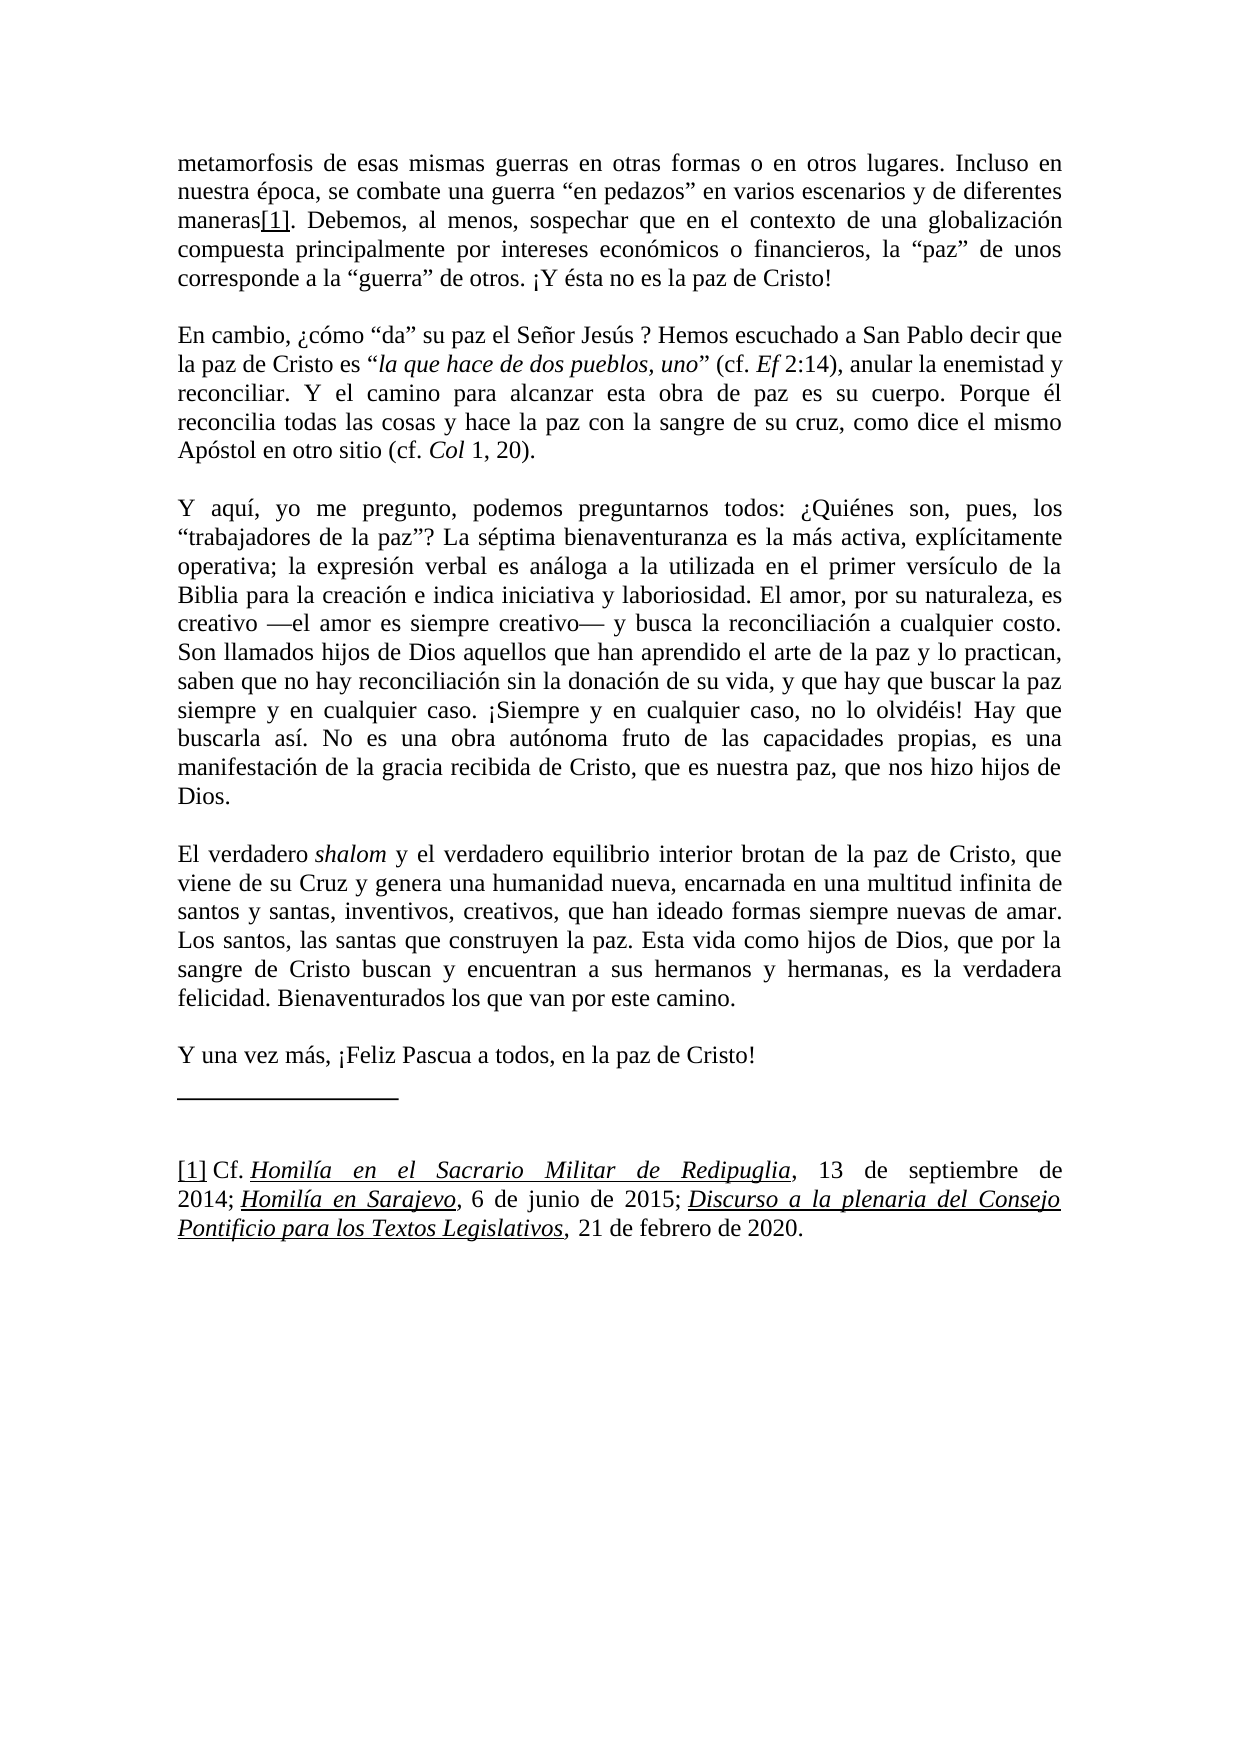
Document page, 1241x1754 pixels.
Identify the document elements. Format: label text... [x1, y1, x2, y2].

text Y aquí, yo me pregunto, podemos preguntarnos todos: ¿Quiénes son, pues, los “trabajadores de la paz”? La séptima bienaventuranza es la más activa, explícitamente operativa; la expresión verbal es análoga a la utilizada en el primer versículo de la Biblia para la creación e indica iniciativa y laboriosidad. El amor, por su naturaleza, es creativo —el amor es siempre creativo— y busca la reconciliación a cualquier costo. Son llamados hijos de Dios aquellos que han aprendido el arte de la paz y lo practican, saben que no hay reconciliación sin la donación de su vida, y que hay que buscar la paz siempre y en cualquier caso. ¡Siempre y en cualquier caso, no lo olvidéis! Hay que buscarla así. No es una obra autónoma fruto de las capacidades propias, es una manifestación de la gracia recibida de Cristo, que es nuestra paz, que nos hizo hijos de Dios. [177, 493, 1063, 810]
text En cambio, ¿cómo “da” su paz el Señor Jesús ? Hemos escuchado a San Pablo decir que la paz de Cristo es “la que hace de dos pueblos, uno” (cf. Ef 2:14), anular la enemistad y reconciliar. Y el camino para alcanzar esta obra de paz es su cuerpo. Porque él reconcilia todas las cosas y hace la paz con la sangre de su cruz, como dice el mismo Apóstol en otro sitio (cf. Col 1, 20). [177, 321, 1063, 464]
text Y una vez más, ¡Feliz Pascua a todos, en la paz de Cristo! [177, 1041, 1063, 1069]
text El verdadero shalom y el verdadero equilibrio interior brotan de la paz de Cristo, que viene de su Cruz y genera una humanidad nueva, encarnada en una multitud infinita de santos y santas, inventivos, creativos, que han ideado formas siempre nuevas de amar. Los santos, las santas que construyen la paz. Esta vida como hijos de Dios, que por la sangre de Cristo buscan y encuentran a sus hermanos y hermanas, es la verdadera felicidad. Bienaventurados los que van por este camino. [177, 839, 1063, 1011]
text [177, 148, 1063, 291]
text [1] Cf. Homilía en el Sacrario Militar de Redipuglia, 13 de septiembre de 2014; Homilía en Sarajevo, 6 de junio de 2015; Discurso a la plenaria del Consejo Pontificio para los Textos Legislativos, 21 de febrero de 2020. [177, 1156, 1063, 1242]
